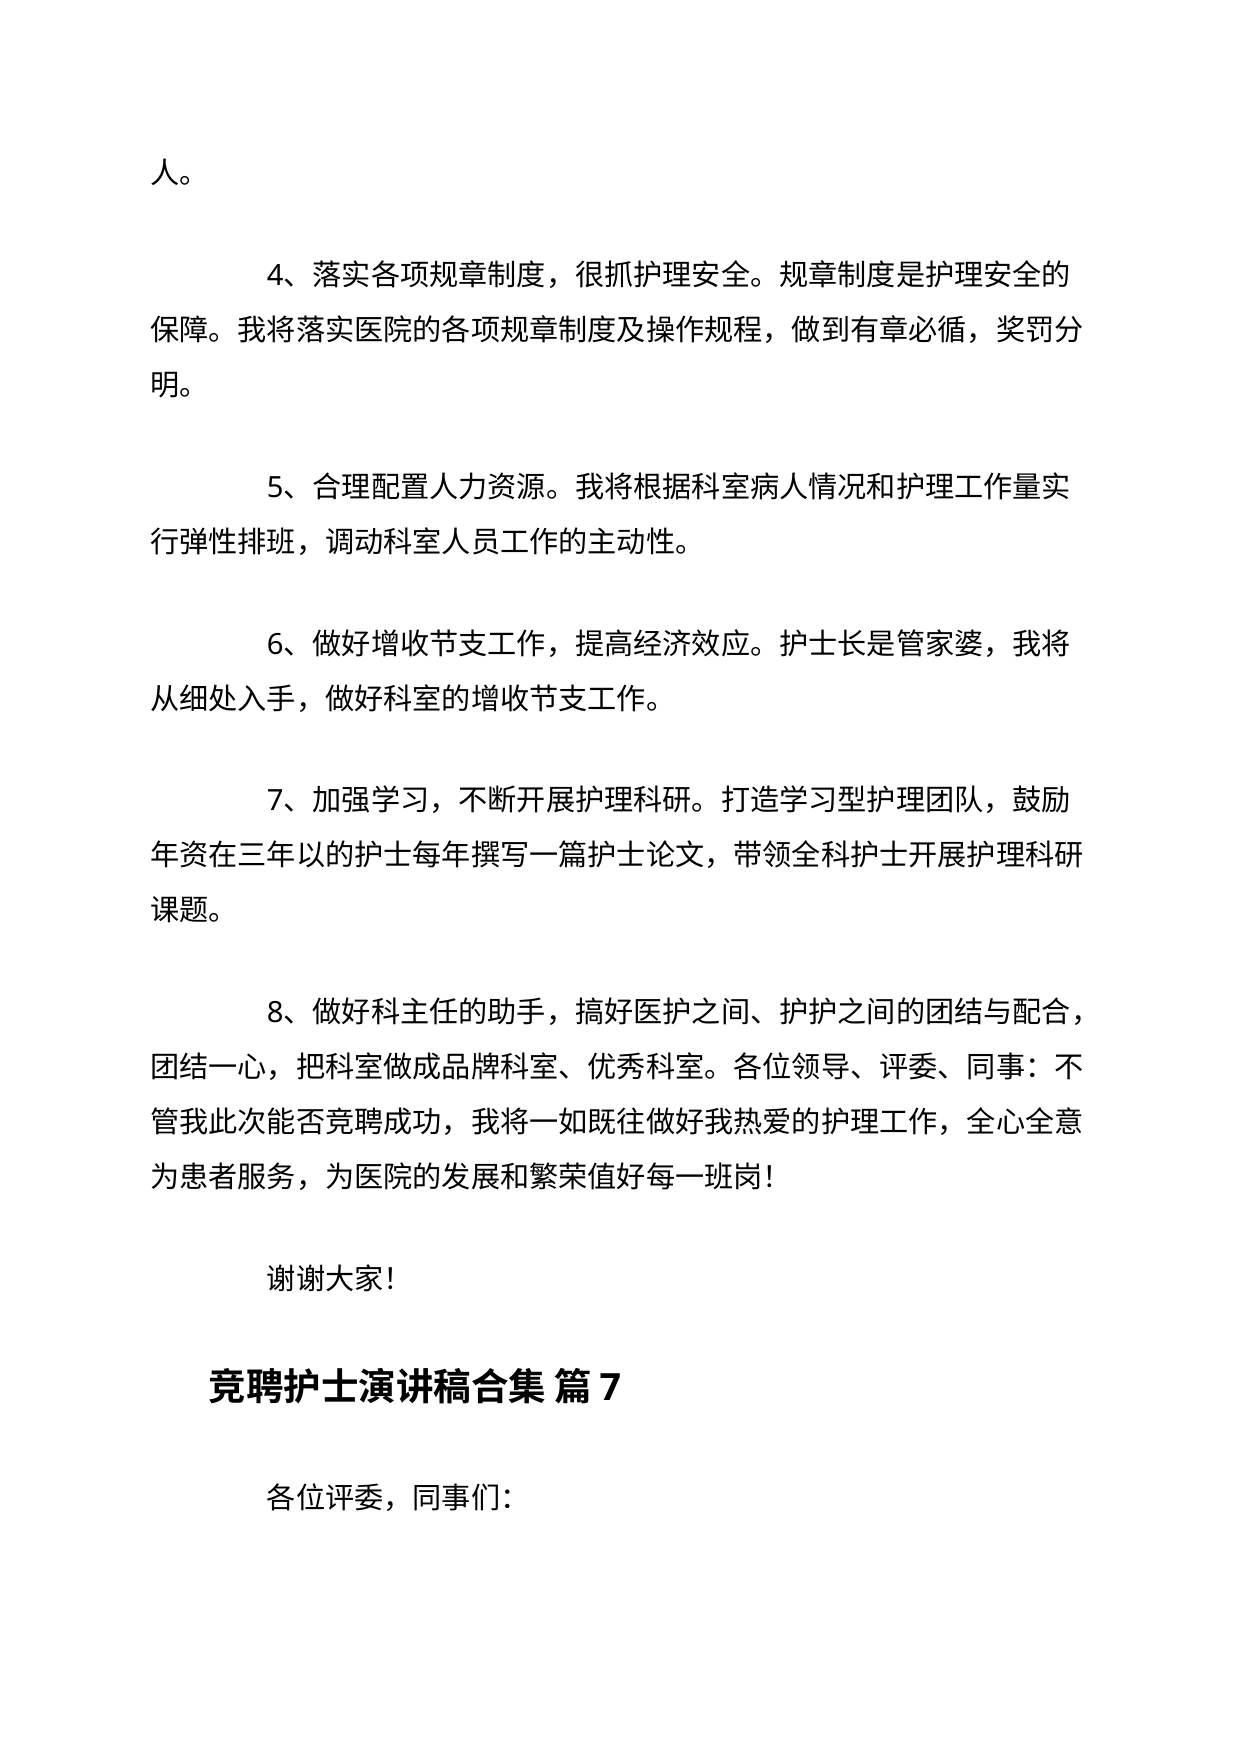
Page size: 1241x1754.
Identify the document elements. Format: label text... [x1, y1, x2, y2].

text 8、做好科主任的助手，搞好医护之间、护护之间的团结与配合，团结一心，把科室做成品牌科室、优秀科室。各位领导、评委、同事：不管我此次能否竞聘成功，我将一如既往做好我热爱的护理工作，全心全意为患者服务，为医院的发展和繁荣值好每一班岗！ [150, 989, 1090, 1196]
text 竞聘护士演讲稿合集 篇7 [150, 1357, 1090, 1411]
text 谢谢大家！ [150, 1255, 1090, 1297]
text 5、合理配置人力资源。我将根据科室病人情况和护理工作量实行弹性排班，调动科室人员工作的主动性。 [150, 463, 1090, 561]
text 各位评委，同事们： [150, 1474, 1090, 1517]
text 6、做好增收节支工作，提高经济效应。护士长是管家婆，我将从细处入手，做好科室的增收节支工作。 [150, 620, 1090, 717]
text 7、加强学习，不断开展护理科研。打造学习型护理团队，鼓励年资在三年以的护士每年撰写一篇护士论文，带领全科护士开展护理科研课题。 [150, 777, 1090, 929]
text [150, 150, 1090, 192]
text 4、落实各项规章制度，很抓护理安全。规章制度是护理安全的保障。我将落实医院的各项规章制度及操作规程，做到有章必循，奖罚分明。 [150, 252, 1090, 404]
